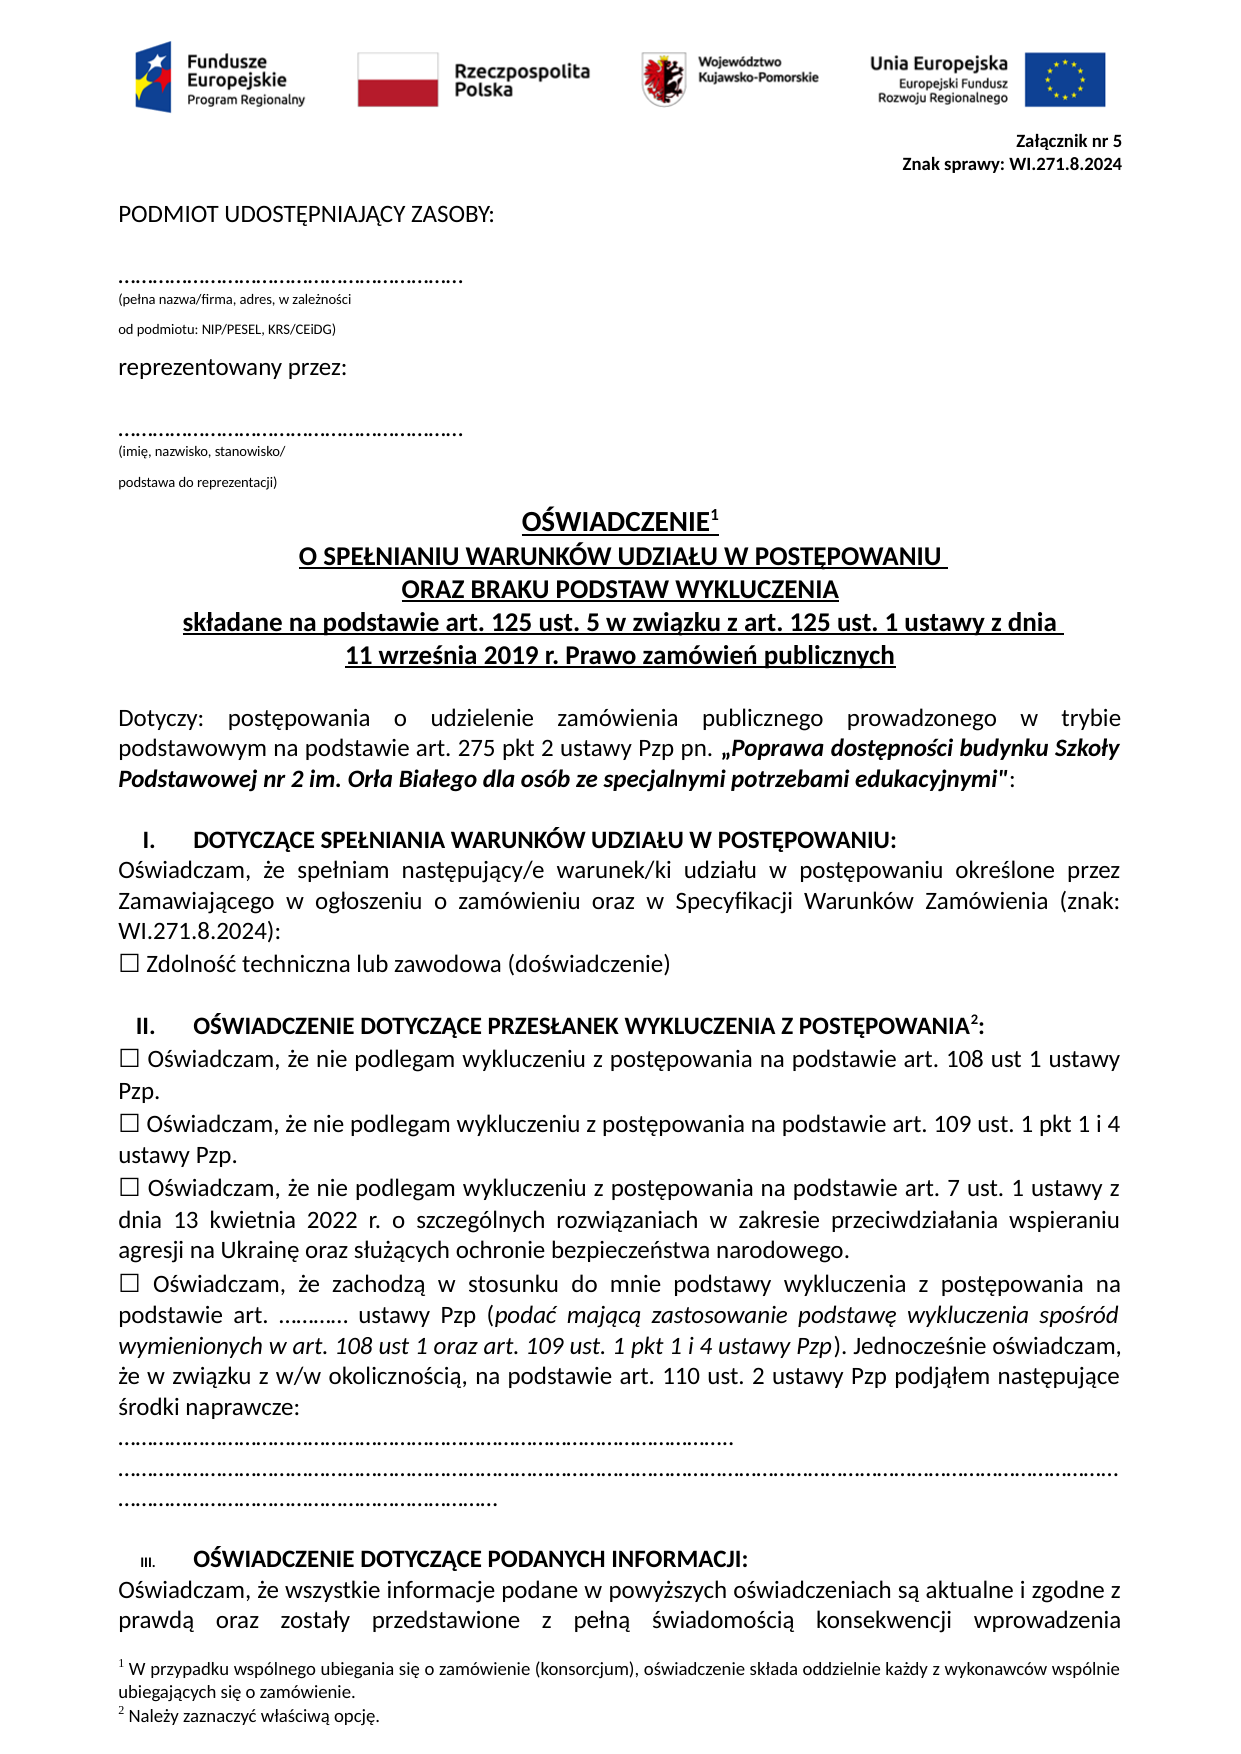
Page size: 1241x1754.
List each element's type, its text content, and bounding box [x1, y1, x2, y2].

text …………………………………………………… [118, 412, 1122, 442]
text Oświadczam, że nie podlegam wykluczeniu z postępowania na podstawie art. 7 ust. 1 ustawy z dnia 13 kwietnia 2022 r. o szczególnych rozwiązaniach w zakresie przeciwdziałania wspieraniu agresji na Ukrainę oraz służących ochronie bezpieczeństwa narodowego. [118, 1170, 1122, 1265]
text Oświadczam, że spełniam następujący/e warunek/ki udziału w postępowaniu określone przez Zamawiającego w ogłoszeniu o zamówieniu oraz w Specyfikacji Warunków Zamówienia (znak: WI.271.8.2024): [118, 854, 1122, 946]
picture [118, 23, 1123, 130]
text ……………………………………………………………………………………………..…………………………………………………………………………………………………………………………………………………………………………………………………………………… [118, 1421, 1122, 1513]
text (pełna nazwa/firma, adres, w zależności [118, 290, 1122, 320]
text Oświadczam, że zachodzą w stosunku do mnie podstawy wykluczenia z postępowania na podstawie art. ………… ustawy Pzp (podać mającą zastosowanie podstawę wykluczenia spośród wymienionych w art. 108 ust 1 oraz art. 109 ust. 1 pkt 1 i 4 ustawy Pzp). Jednocześnie oświadczam, że w związku z w/w okolicznością, na podstawie art. 110 ust. 2 ustawy Pzp podjąłem następujące środki naprawcze: [118, 1265, 1122, 1421]
text OŚWIADCZENIE [118, 503, 1122, 539]
text Zdolność techniczna lub zawodowa (doświadczenie) [118, 946, 1122, 980]
text od podmiotu: NIP/PESEL, KRS/CEiDG) [118, 320, 1122, 351]
text 11 września 2019 r. Prawo zamówień publicznych [118, 638, 1122, 671]
text reprezentowany przez: [118, 351, 1122, 381]
list OŚWIADCZENIE DOTYCZĄCE PODANYCH INFORMACJI: [156, 1543, 1122, 1574]
text ORAZ BRAKU PODSTAW WYKLUCZENIA [118, 572, 1122, 605]
text …………………………………………………… [118, 259, 1122, 290]
text (imię, nazwisko, stanowisko/ [118, 442, 1122, 473]
text O SPEŁNIANIU WARUNKÓW UDZIAŁU W POSTĘPOWANIU [118, 539, 1122, 572]
text Oświadczam, że nie podlegam wykluczeniu z postępowania na podstawie art. 108 ust 1 ustawy Pzp. [118, 1041, 1122, 1106]
list OŚWIADCZENIE DOTYCZĄCE PRZESŁANEK WYKLUCZENIA Z POSTĘPOWANIA: [156, 1010, 1122, 1041]
text Dotyczy: postępowania o udzielenie zamówienia publicznego prowadzonego w trybie podstawowym na podstawie art. 275 pkt 2 ustawy Pzp pn. „Poprawa dostępności budynku Szkoły Podstawowej nr 2 im. Orła Białego dla osób ze specjalnymi potrzebami edukacyjnymi": [118, 702, 1122, 793]
list DOTYCZĄCE SPEŁNIANIA WARUNKÓW UDZIAŁU W POSTĘPOWANIU: [156, 824, 1122, 854]
text podstawa do reprezentacji) [118, 473, 1122, 503]
text składane na podstawie art. 125 ust. 5 w związku z art. 125 ust. 1 ustawy z dnia [118, 605, 1122, 638]
text PODMIOT UDOSTĘPNIAJĄCY ZASOBY: [118, 198, 1122, 229]
text Oświadczam, że nie podlegam wykluczeniu z postępowania na podstawie art. 109 ust. 1 pkt 1 i 4 ustawy Pzp. [118, 1106, 1122, 1170]
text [118, 1574, 1122, 1635]
